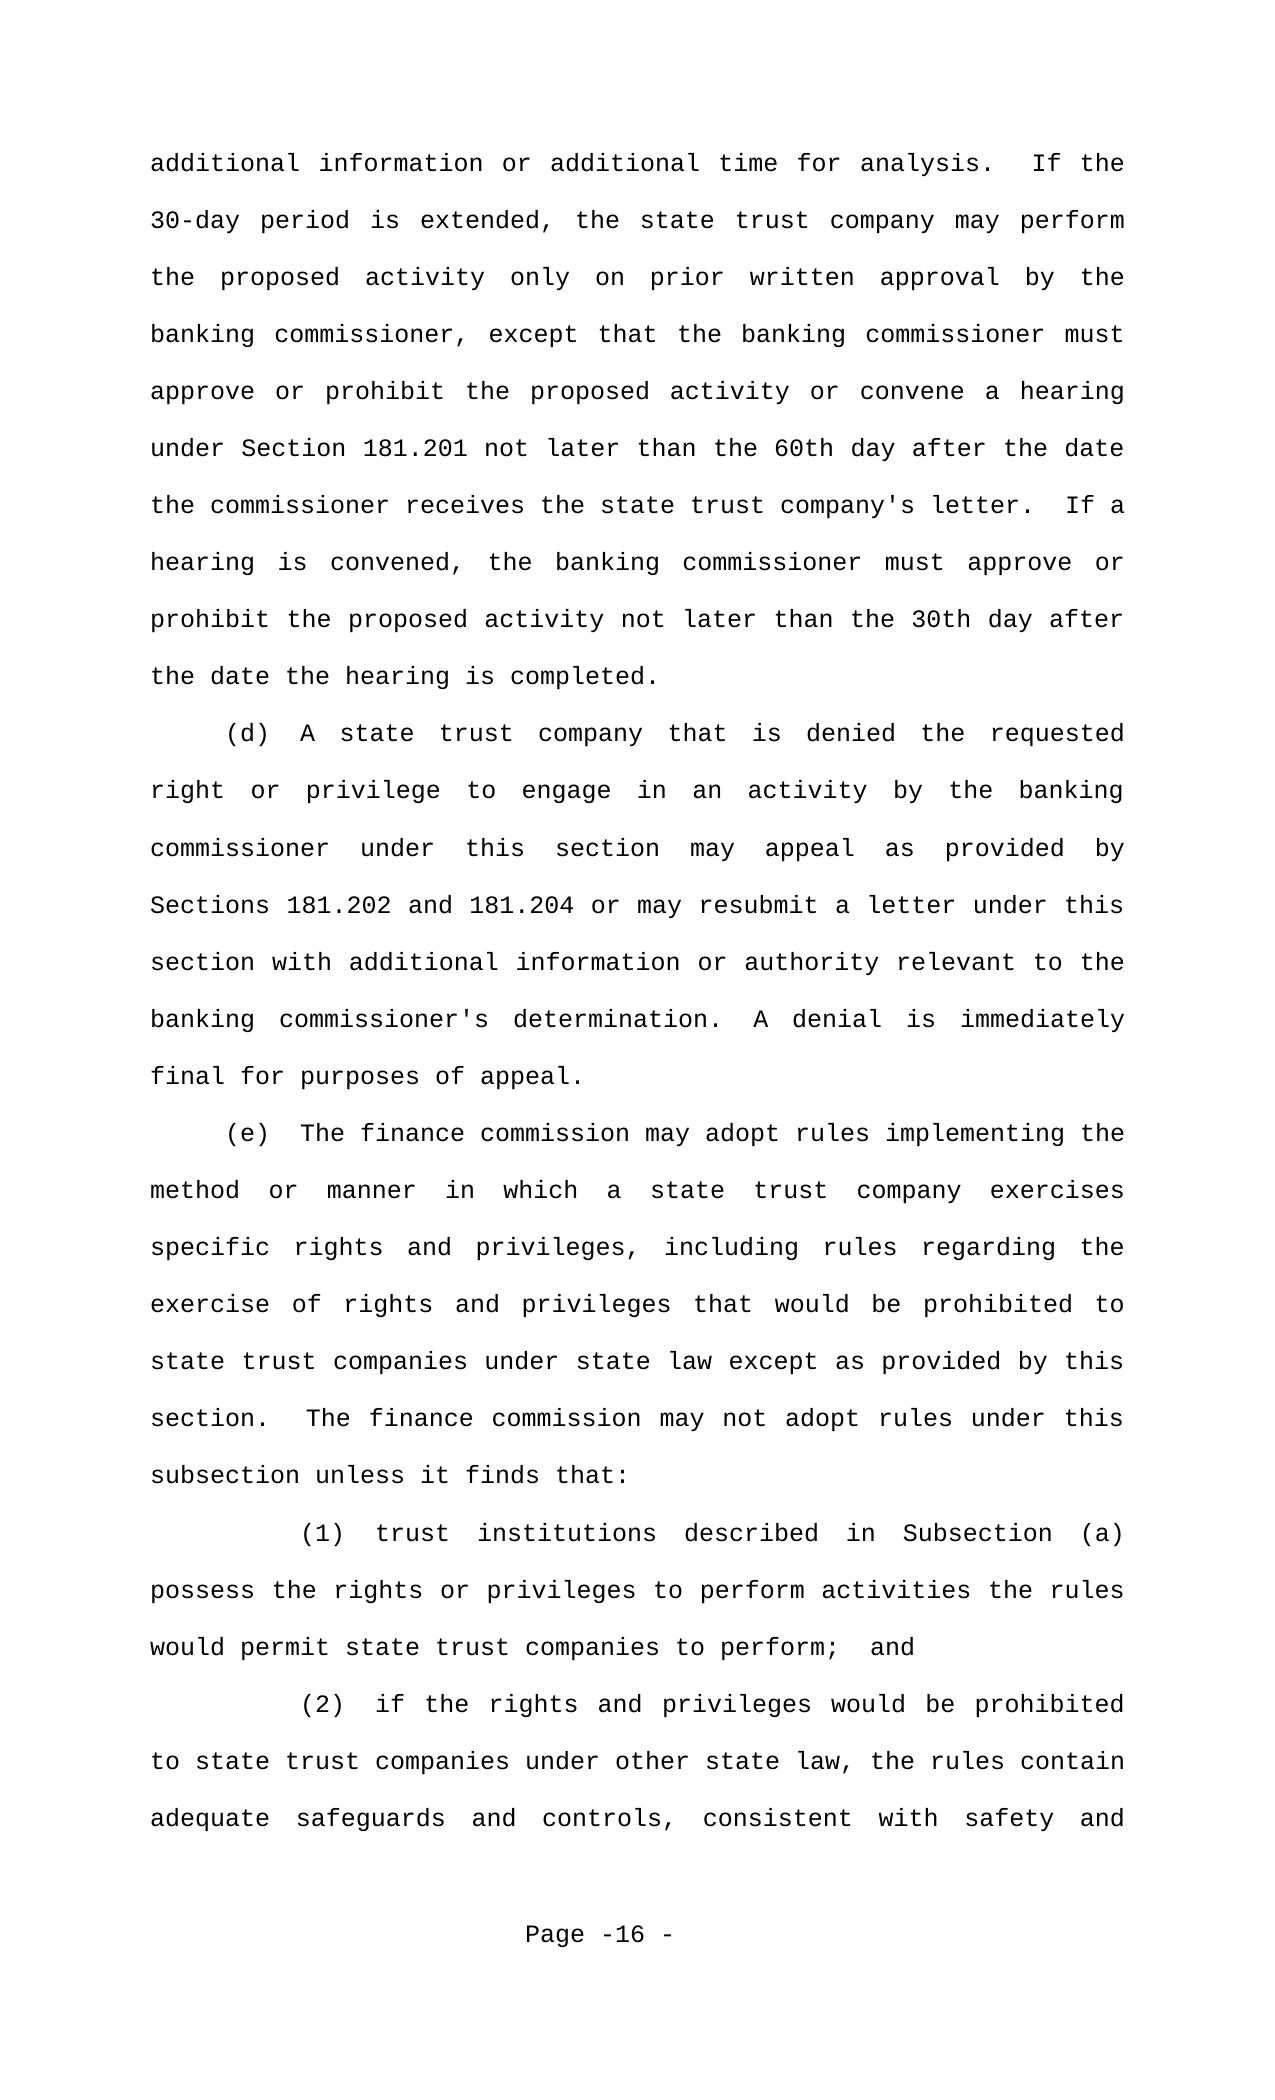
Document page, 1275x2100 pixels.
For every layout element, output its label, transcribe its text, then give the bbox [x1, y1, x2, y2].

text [150, 150, 1125, 692]
text (d) A state trust company that is denied the requested right or privilege to engage in an activity by the banking commissioner under this section may appeal as provided by Sections 181.202 and 181.204 or may resubmit a letter under this section with additional information or authority relevant to the banking commissioner's determination. A denial is immediately final for purposes of appeal. [150, 721, 1125, 1092]
text (e) The finance commission may adopt rules implementing the method or manner in which a state trust company exercises specific rights and privileges, including rules regarding the exercise of rights and privileges that would be prohibited to state trust companies under state law except as provided by this section. The finance commission may not adopt rules under this subsection unless it finds that: [150, 1120, 1125, 1491]
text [150, 1691, 1125, 1834]
text (1) trust institutions described in Subsection (a) possess the rights or privileges to perform activities the rules would permit state trust companies to perform; and [150, 1520, 1125, 1663]
